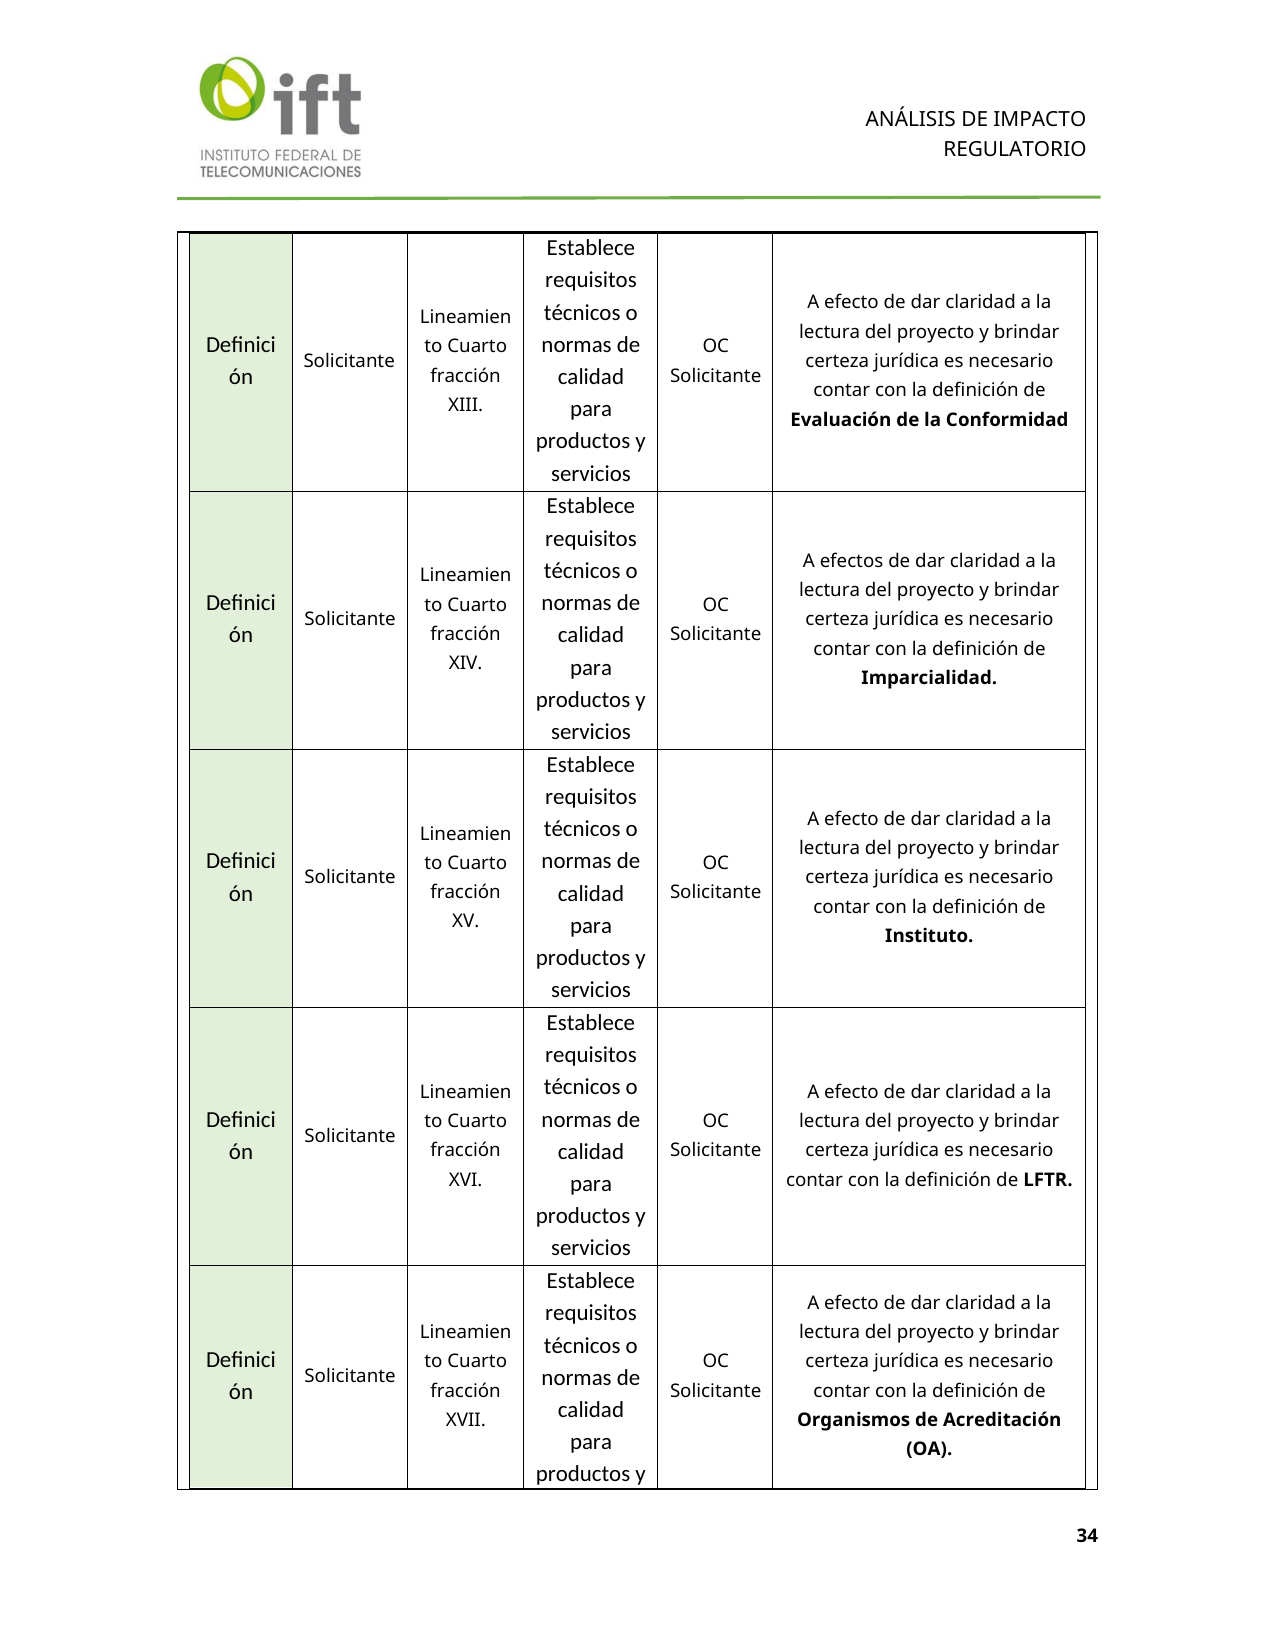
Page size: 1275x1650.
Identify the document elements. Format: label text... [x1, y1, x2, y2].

picture [177, 52, 390, 197]
